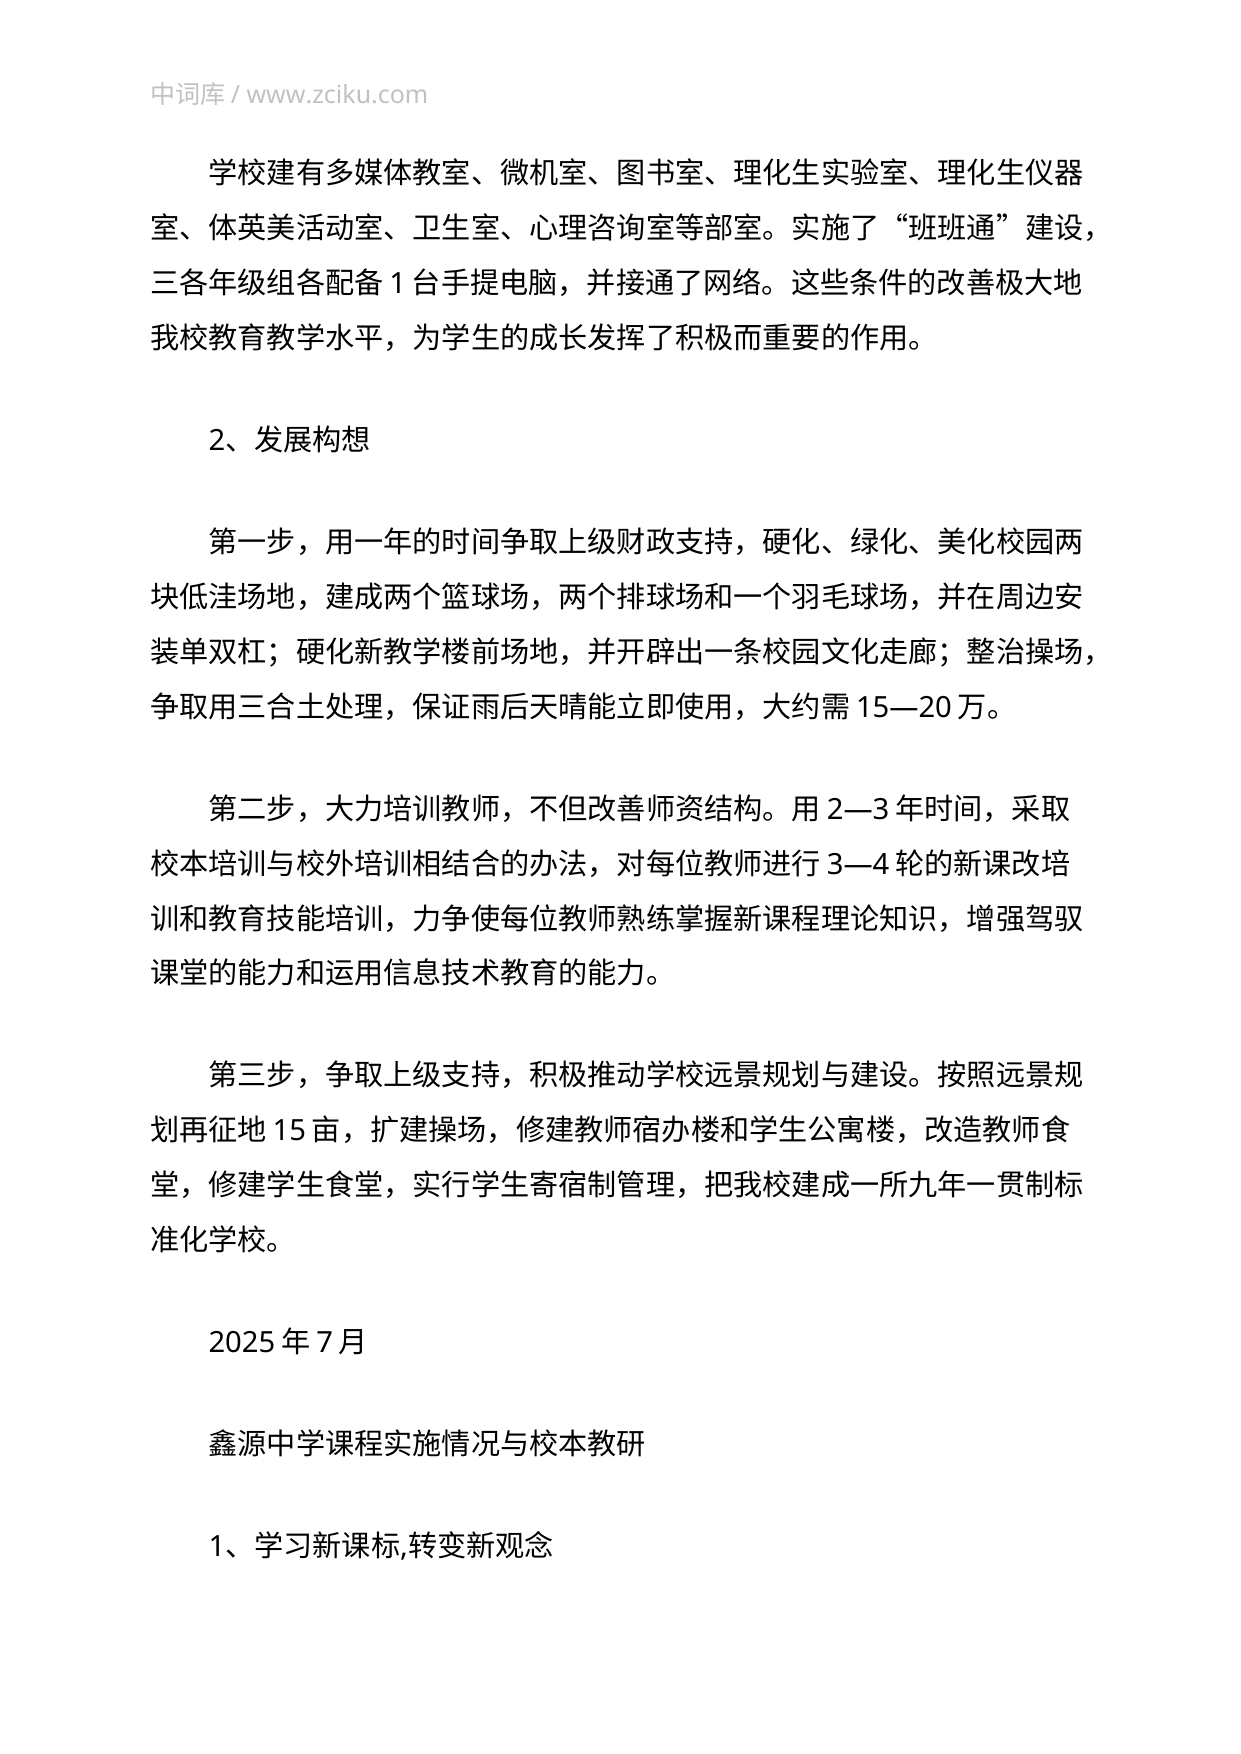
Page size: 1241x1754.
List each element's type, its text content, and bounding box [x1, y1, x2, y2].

text 鑫源中学课程实施情况与校本教研 [150, 1420, 1090, 1463]
text 学校建有多媒体教室、微机室、图书室、理化生实验室、理化生仪器室、体英美活动室、卫生室、心理咨询室等部室。实施了“班班通”建设，三各年级组各配备1台手提电脑，并接通了网络。这些条件的改善极大地我校教育教学水平，为学生的成长发挥了积极而重要的作用。 [150, 150, 1090, 357]
text 2、发展构想 [150, 417, 1090, 459]
text 2025年7月 [150, 1318, 1090, 1361]
text 1、学习新课标,转变新观念 [150, 1522, 1090, 1564]
text 第一步，用一年的时间争取上级财政支持，硬化、绿化、美化校园两块低洼场地，建成两个篮球场，两个排球场和一个羽毛球场，并在周边安装单双杠；硬化新教学楼前场地，并开辟出一条校园文化走廊；整治操场，争取用三合土处理，保证雨后天晴能立即使用，大约需15—20万。 [150, 518, 1090, 726]
text 第三步，争取上级支持，积极推动学校远景规划与建设。按照远景规划再征地15亩，扩建操场，修建教师宿办楼和学生公寓楼，改造教师食堂，修建学生食堂，实行学生寄宿制管理，把我校建成一所九年一贯制标准化学校。 [150, 1052, 1090, 1259]
text 第二步，大力培训教师，不但改善师资结构。用2—3年时间，采取校本培训与校外培训相结合的办法，对每位教师进行3—4轮的新课改培训和教育技能培训，力争使每位教师熟练掌握新课程理论知识，增强驾驭课堂的能力和运用信息技术教育的能力。 [150, 785, 1090, 992]
